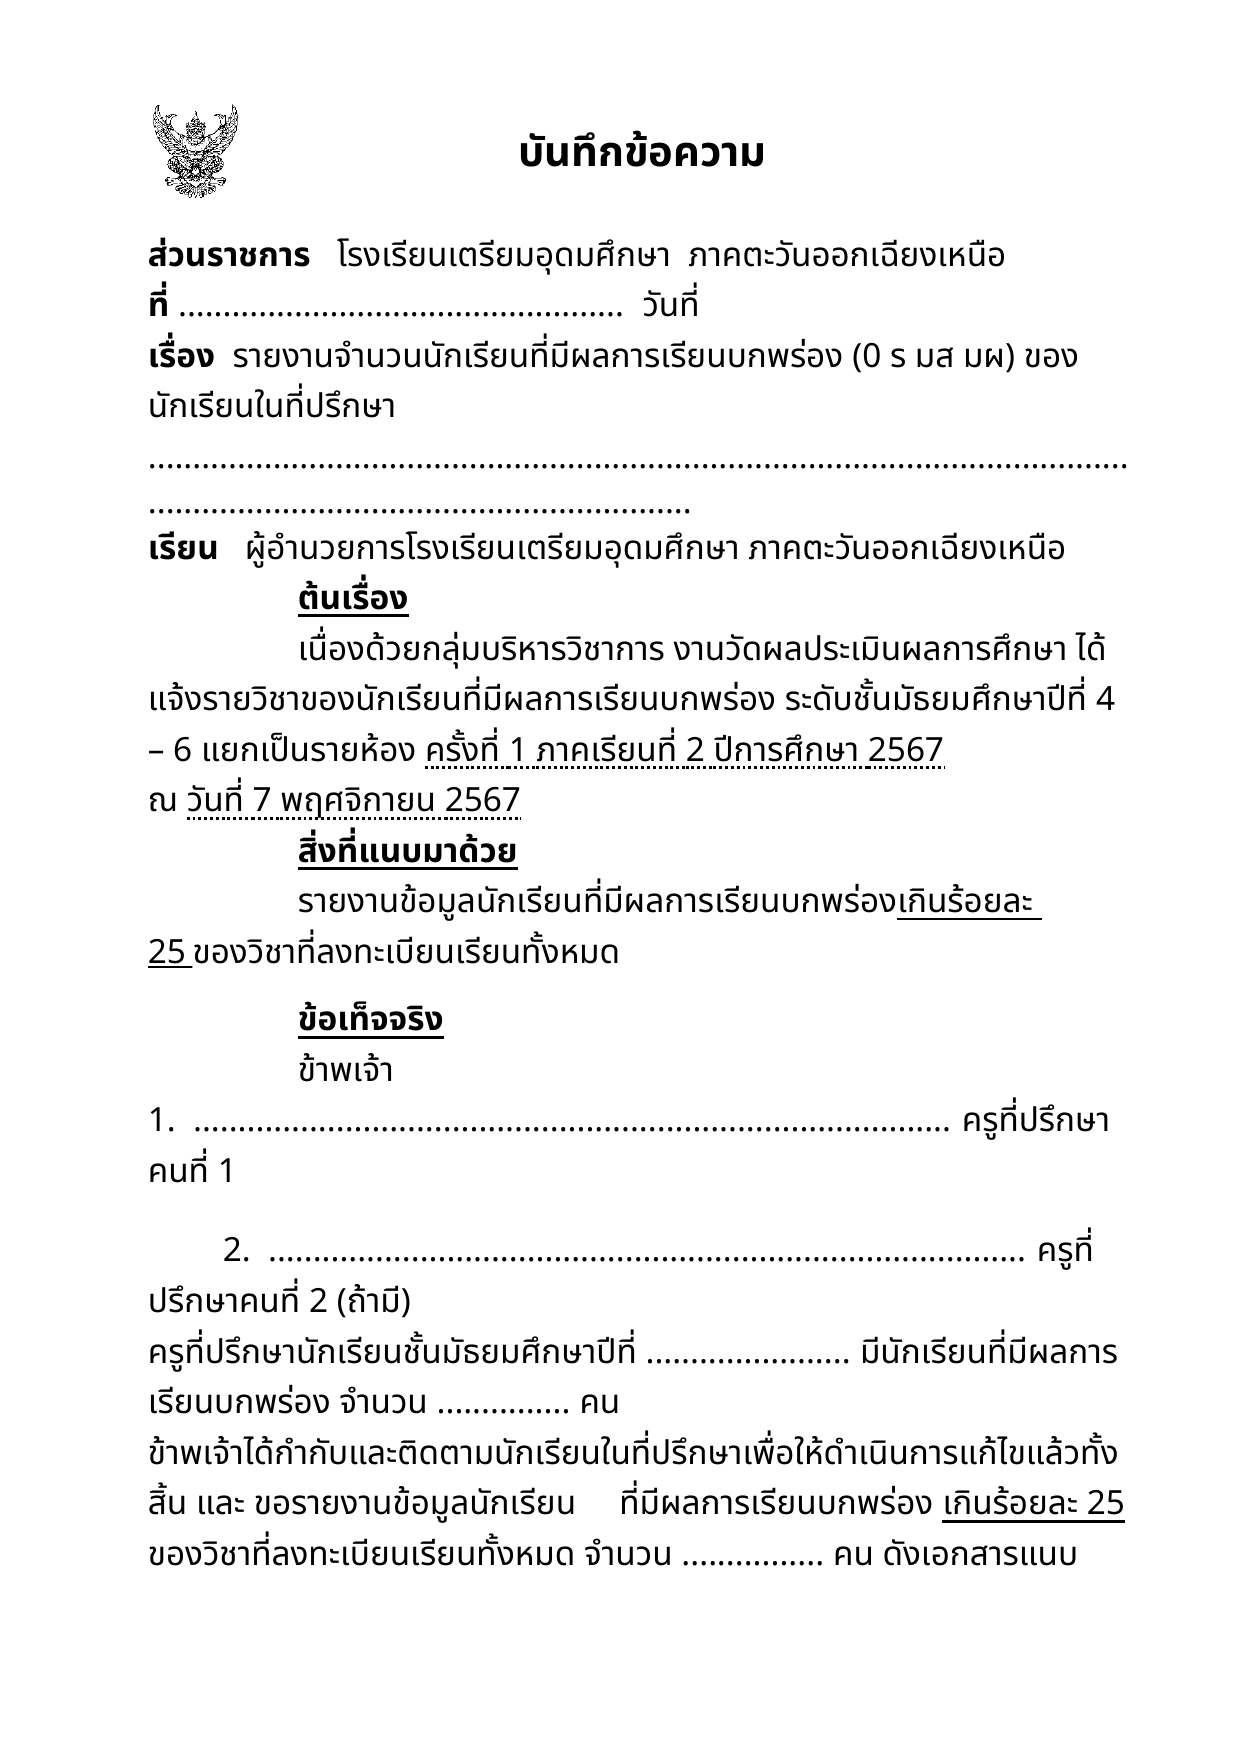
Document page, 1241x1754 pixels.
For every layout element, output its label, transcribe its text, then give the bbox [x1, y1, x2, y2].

text สิ่งที่แนบมาด้วย [148, 827, 1137, 877]
text ข้าพเจ้าได้กำกับและติดตามนักเรียนในที่ปรึกษาเพื่อให้ดำเนินการแก้ไขแล้วทั้งสิ้น และ ขอรายงานข้อมูลนักเรียน ที่มีผลการเรียนบกพร่อง เกินร้อยละ 25 ของวิชาที่ลงทะเบียนเรียนทั้งหมด จำนวน ................ คน ดังเอกสารแนบ [148, 1429, 1137, 1580]
picture [147, 99, 248, 201]
text ........................................................................................................................................................................... [148, 433, 1137, 524]
text ที่ .................................................. วันที่ [148, 281, 1137, 332]
text ส่วนราชการ โรงเรียนเตรียมอุดมศึกษา ภาคตะวันออกเฉียงเหนือ [148, 231, 1137, 281]
text 2. ..................................................................................... ครูที่ปรึกษาคนที่ 2 (ถ้ามี) [148, 1197, 1137, 1327]
text บันทึกข้อความ [248, 122, 1137, 185]
text ข้าพเจ้า 1. ..................................................................................... ครูที่ปรึกษาคนที่ 1 [148, 1046, 1137, 1197]
text ข้อเท็จจริง [148, 995, 1137, 1046]
text ต้นเรื่อง [148, 574, 1137, 624]
text รายงานข้อมูลนักเรียนที่มีผลการเรียนบกพร่องเกินร้อยละ 25ของวิชาที่ลงทะเบียนเรียนทั้งหมด [148, 877, 1137, 978]
text ณ วันที่ 7 พฤศจิกายน 2567 [148, 776, 1137, 827]
text เรื่อง รายงานจำนวนนักเรียนที่มีผลการเรียนบกพร่อง (0 ร มส มผ) ของนักเรียนในที่ปรึกษา [148, 332, 1137, 433]
text เรียน ผู้อำนวยการโรงเรียนเตรียมอุดมศึกษา ภาคตะวันออกเฉียงเหนือ [148, 524, 1137, 574]
text เนื่องด้วยกลุ่มบริหารวิชาการ งานวัดผลประเมินผลการศึกษา ได้แจ้งรายวิชาของนักเรียนที่มีผลการเรียนบกพร่อง ระดับชั้นมัธยมศึกษาปีที่ 4 – 6 แยกเป็นรายห้อง ครั้งที่ 1 ภาคเรียนที่ 2 ปีการศึกษา 2567 [148, 624, 1137, 776]
text ครูที่ปรึกษานักเรียนชั้นมัธยมศึกษาปีที่ ....................... มีนักเรียนที่มีผลการเรียนบกพร่อง จำนวน ............... คน [148, 1327, 1137, 1429]
